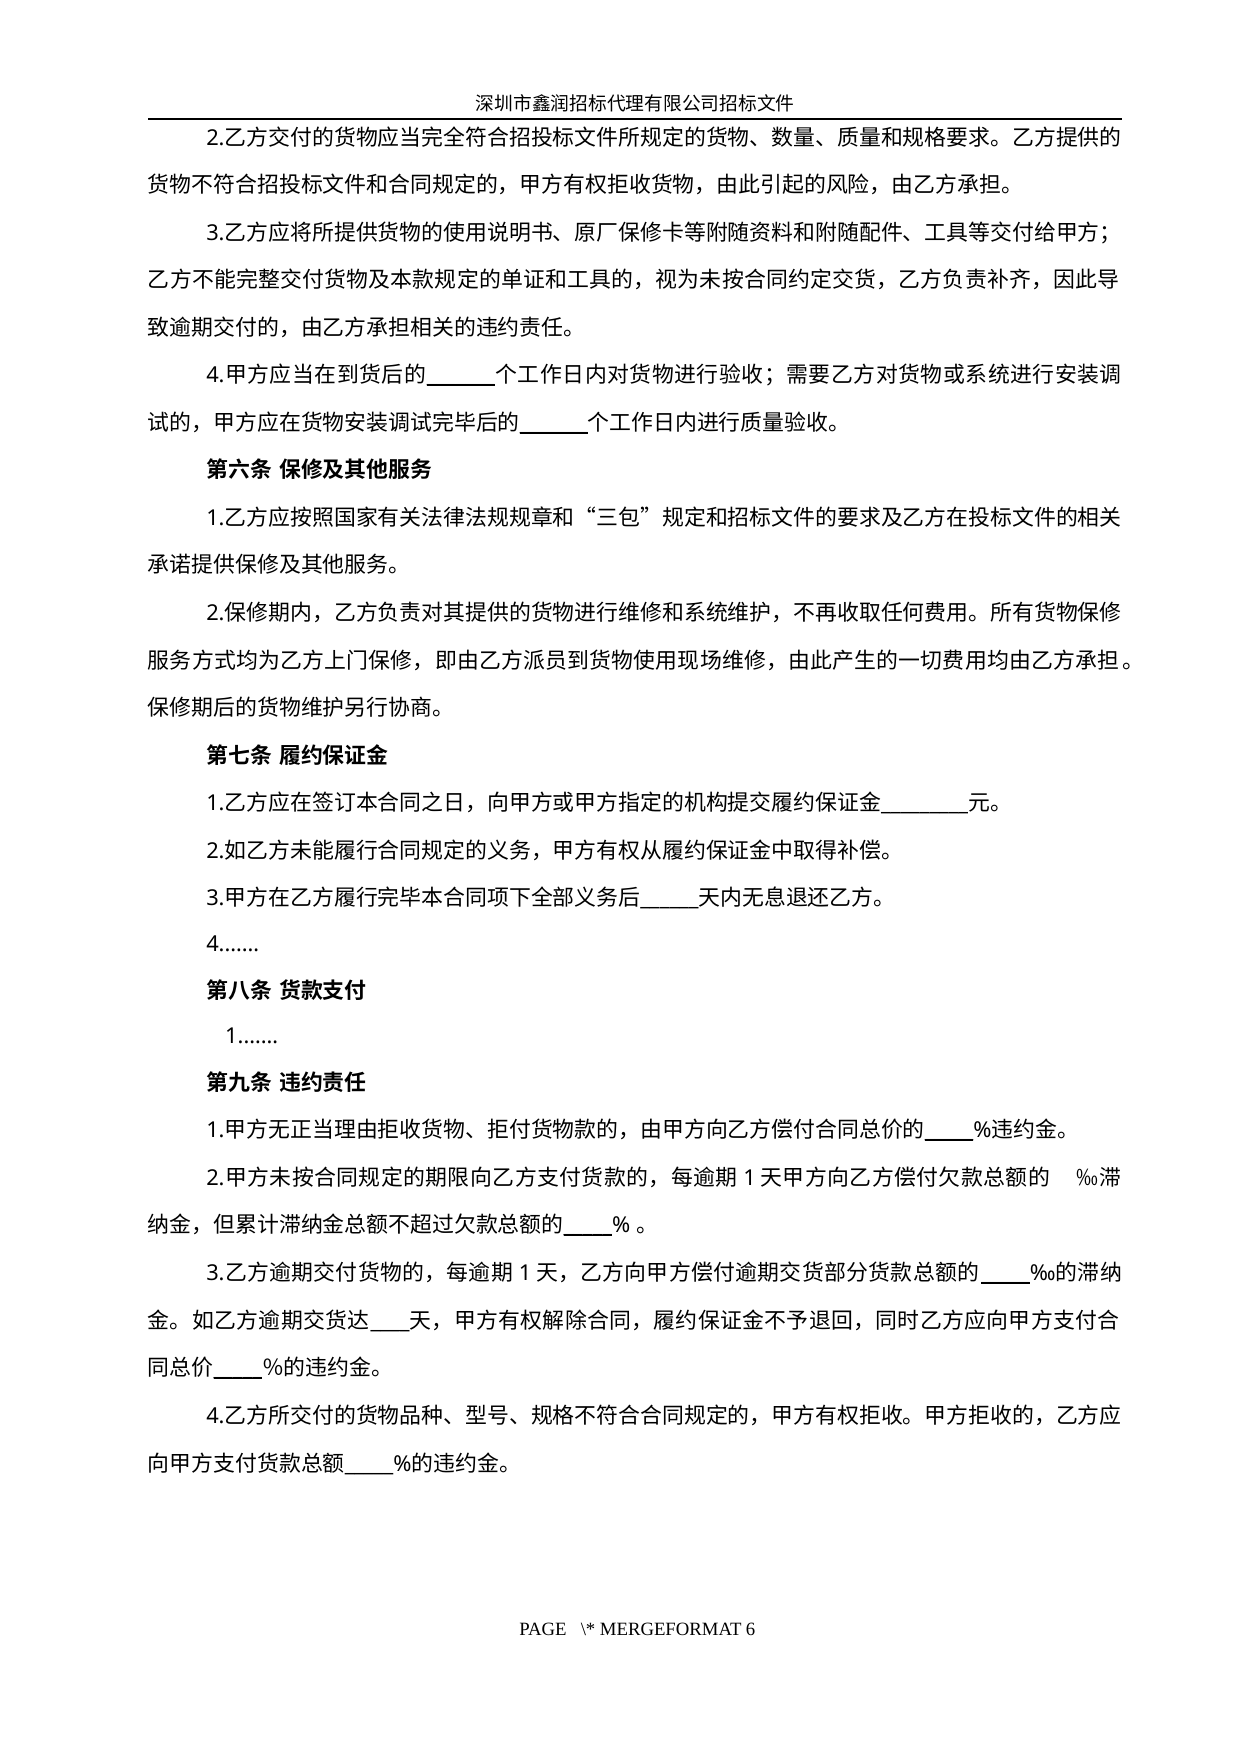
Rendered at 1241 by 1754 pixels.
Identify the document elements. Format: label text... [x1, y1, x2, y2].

text 3.甲方在乙方履行完毕本合同项下全部义务后______天内无息退还乙方。 [148, 880, 1122, 912]
text 4.甲方应当在到货后的_______个工作日内对货物进行验收；需要乙方对货物或系统进行安装调试的，甲方应在货物安装调试完毕后的_______个工作日内进行质量验收。 [148, 357, 1122, 437]
text 1.…… [167, 1020, 1122, 1050]
text 2.甲方未按合同规定的期限向乙方支付货款的，每逾期1天甲方向乙方偿付欠款总额的 ‰滞纳金，但累计滞纳金总额不超过欠款总额的_____% 。 [148, 1160, 1122, 1239]
text 2.保修期内，乙方负责对其提供的货物进行维修和系统维护，不再收取任何费用。所有货物保修服务方式均为乙方上门保修，即由乙方派员到货物使用现场维修，由此产生的一切费用均由乙方承担。保修期后的货物维护另行协商。 [148, 595, 1122, 722]
text 3.乙方应将所提供货物的使用说明书、原厂保修卡等附随资料和附随配件、工具等交付给甲方；乙方不能完整交付货物及本款规定的单证和工具的，视为未按合同约定交货，乙方负责补齐，因此导致逾期交付的，由乙方承担相关的违约责任。 [148, 214, 1122, 341]
text 4.…… [148, 928, 1122, 958]
text 4.乙方所交付的货物品种、型号、规格不符合合同规定的，甲方有权拒收。甲方拒收的，乙方应向甲方支付货款总额_____%的违约金。 [148, 1398, 1122, 1477]
text 2.乙方交付的货物应当完全符合招投标文件所规定的货物、数量、质量和规格要求。乙方提供的货物不符合招投标文件和合同规定的，甲方有权拒收货物，由此引起的风险，由乙方承担。 [148, 120, 1122, 199]
text 2.如乙方未能履行合同规定的义务，甲方有权从履约保证金中取得补偿。 [148, 833, 1122, 864]
text 第七条 履约保证金 [148, 738, 1122, 769]
text 3.乙方逾期交付货物的，每逾期1天，乙方向甲方偿付逾期交货部分货款总额的_____‰的滞纳金。如乙方逾期交货达____天，甲方有权解除合同，履约保证金不予退回，同时乙方应向甲方支付合同总价_____％的违约金。 [148, 1255, 1122, 1382]
text 第九条 违约责任 [148, 1065, 1122, 1096]
text 第六条 保修及其他服务 [148, 452, 1122, 484]
text 第八条 货款支付 [148, 973, 1122, 1004]
text 1.甲方无正当理由拒收货物、拒付货物款的，由甲方向乙方偿付合同总价的_____%违约金。 [148, 1112, 1122, 1144]
text 1.乙方应按照国家有关法律法规规章和“三包”规定和招标文件的要求及乙方在投标文件的相关承诺提供保修及其他服务。 [148, 500, 1122, 579]
text 1.乙方应在签订本合同之日，向甲方或甲方指定的机构提交履约保证金_________元。 [148, 785, 1122, 817]
